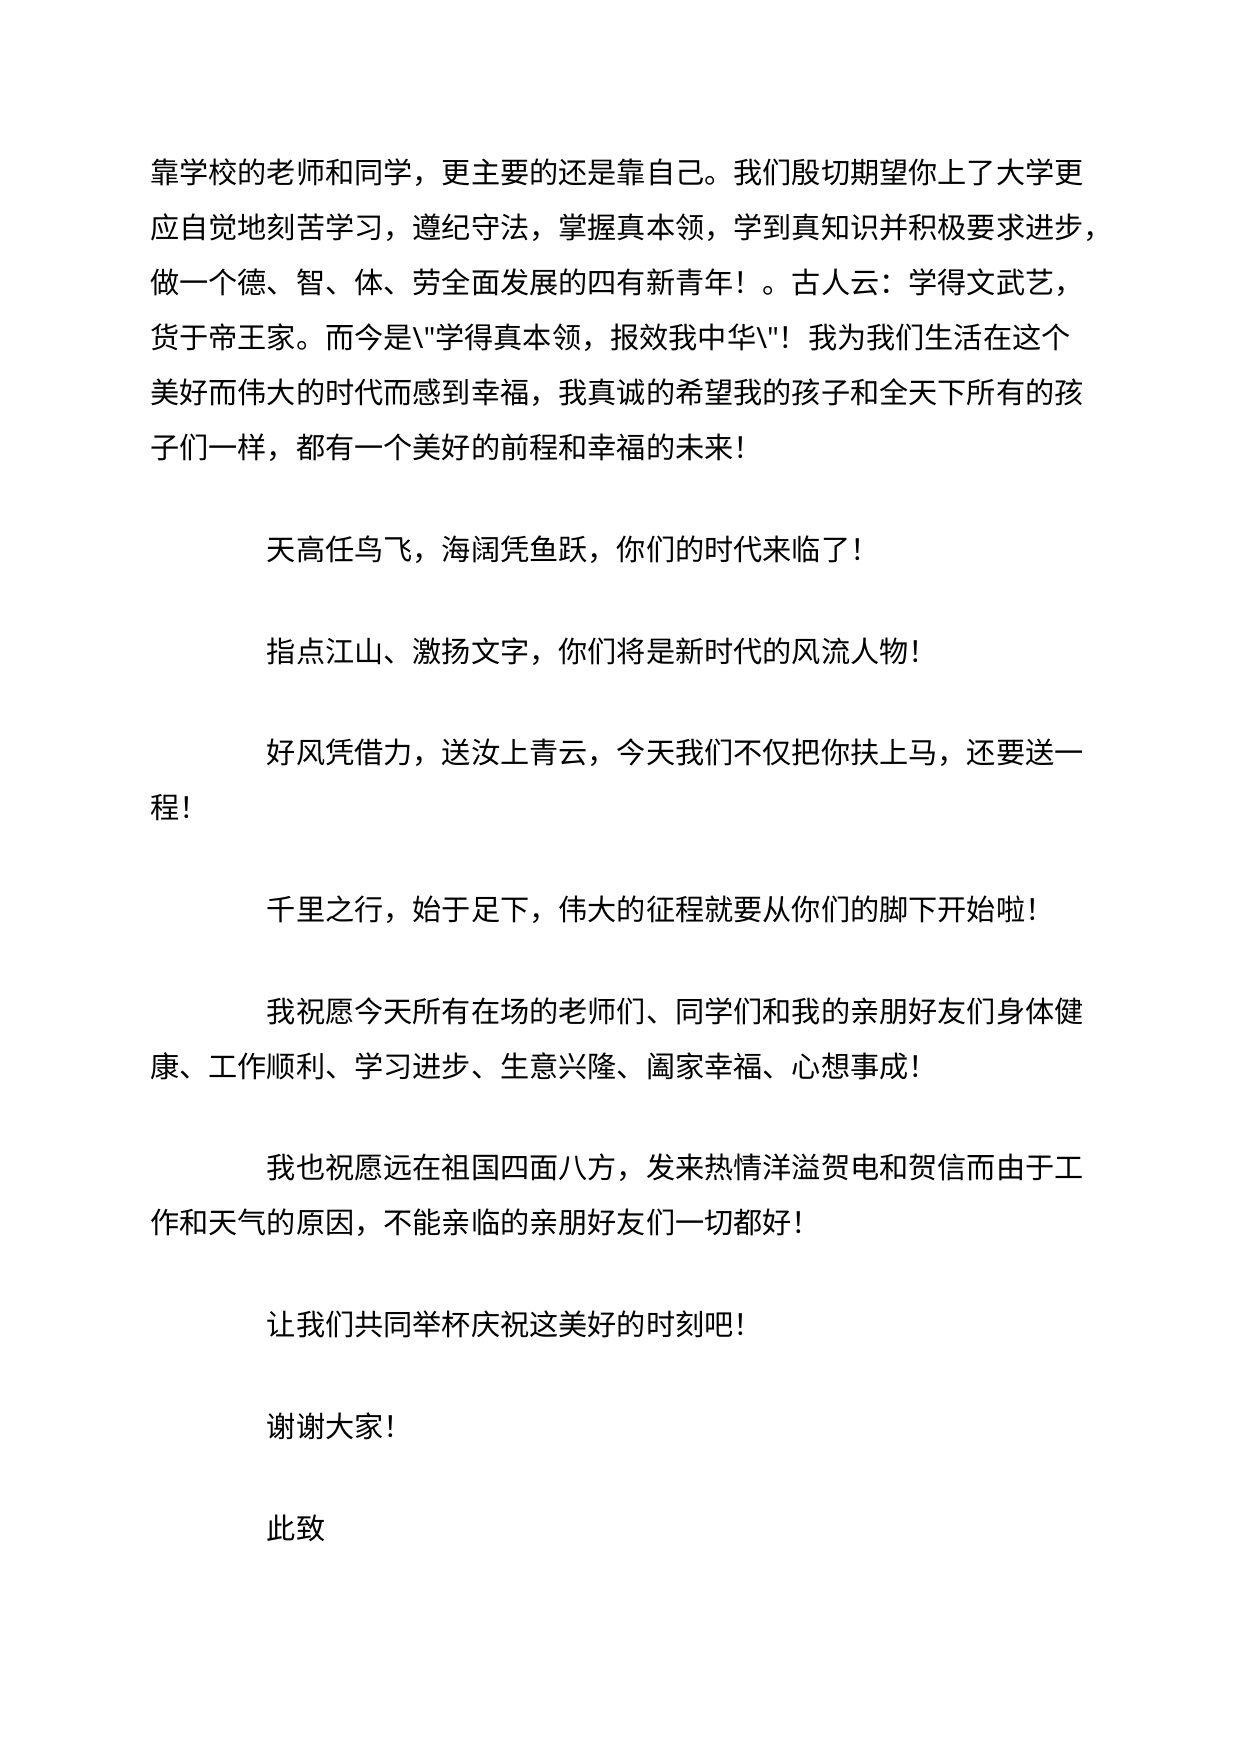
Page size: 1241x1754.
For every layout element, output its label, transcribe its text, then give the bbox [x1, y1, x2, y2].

text 我祝愿今天所有在场的老师们、同学们和我的亲朋好友们身体健康、工作顺利、学习进步、生意兴隆、阖家幸福、心想事成！ [150, 988, 1090, 1086]
text 指点江山、激扬文字，你们将是新时代的风流人物！ [150, 628, 1090, 670]
text 好风凭借力，送汝上青云，今天我们不仅把你扶上马，还要送一程！ [150, 730, 1090, 827]
text 天高任鸟飞，海阔凭鱼跃，你们的时代来临了！ [150, 526, 1090, 569]
text 谢谢大家！ [150, 1403, 1090, 1446]
text 让我们共同举杯庆祝这美好的时刻吧！ [150, 1302, 1090, 1344]
text 我也祝愿远在祖国四面八方，发来热情洋溢贺电和贺信而由于工作和天气的原因，不能亲临的亲朋好友们一切都好！ [150, 1145, 1090, 1242]
text 千里之行，始于足下，伟大的征程就要从你们的脚下开始啦！ [150, 887, 1090, 929]
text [150, 150, 1090, 467]
text 此致 [150, 1505, 1090, 1547]
